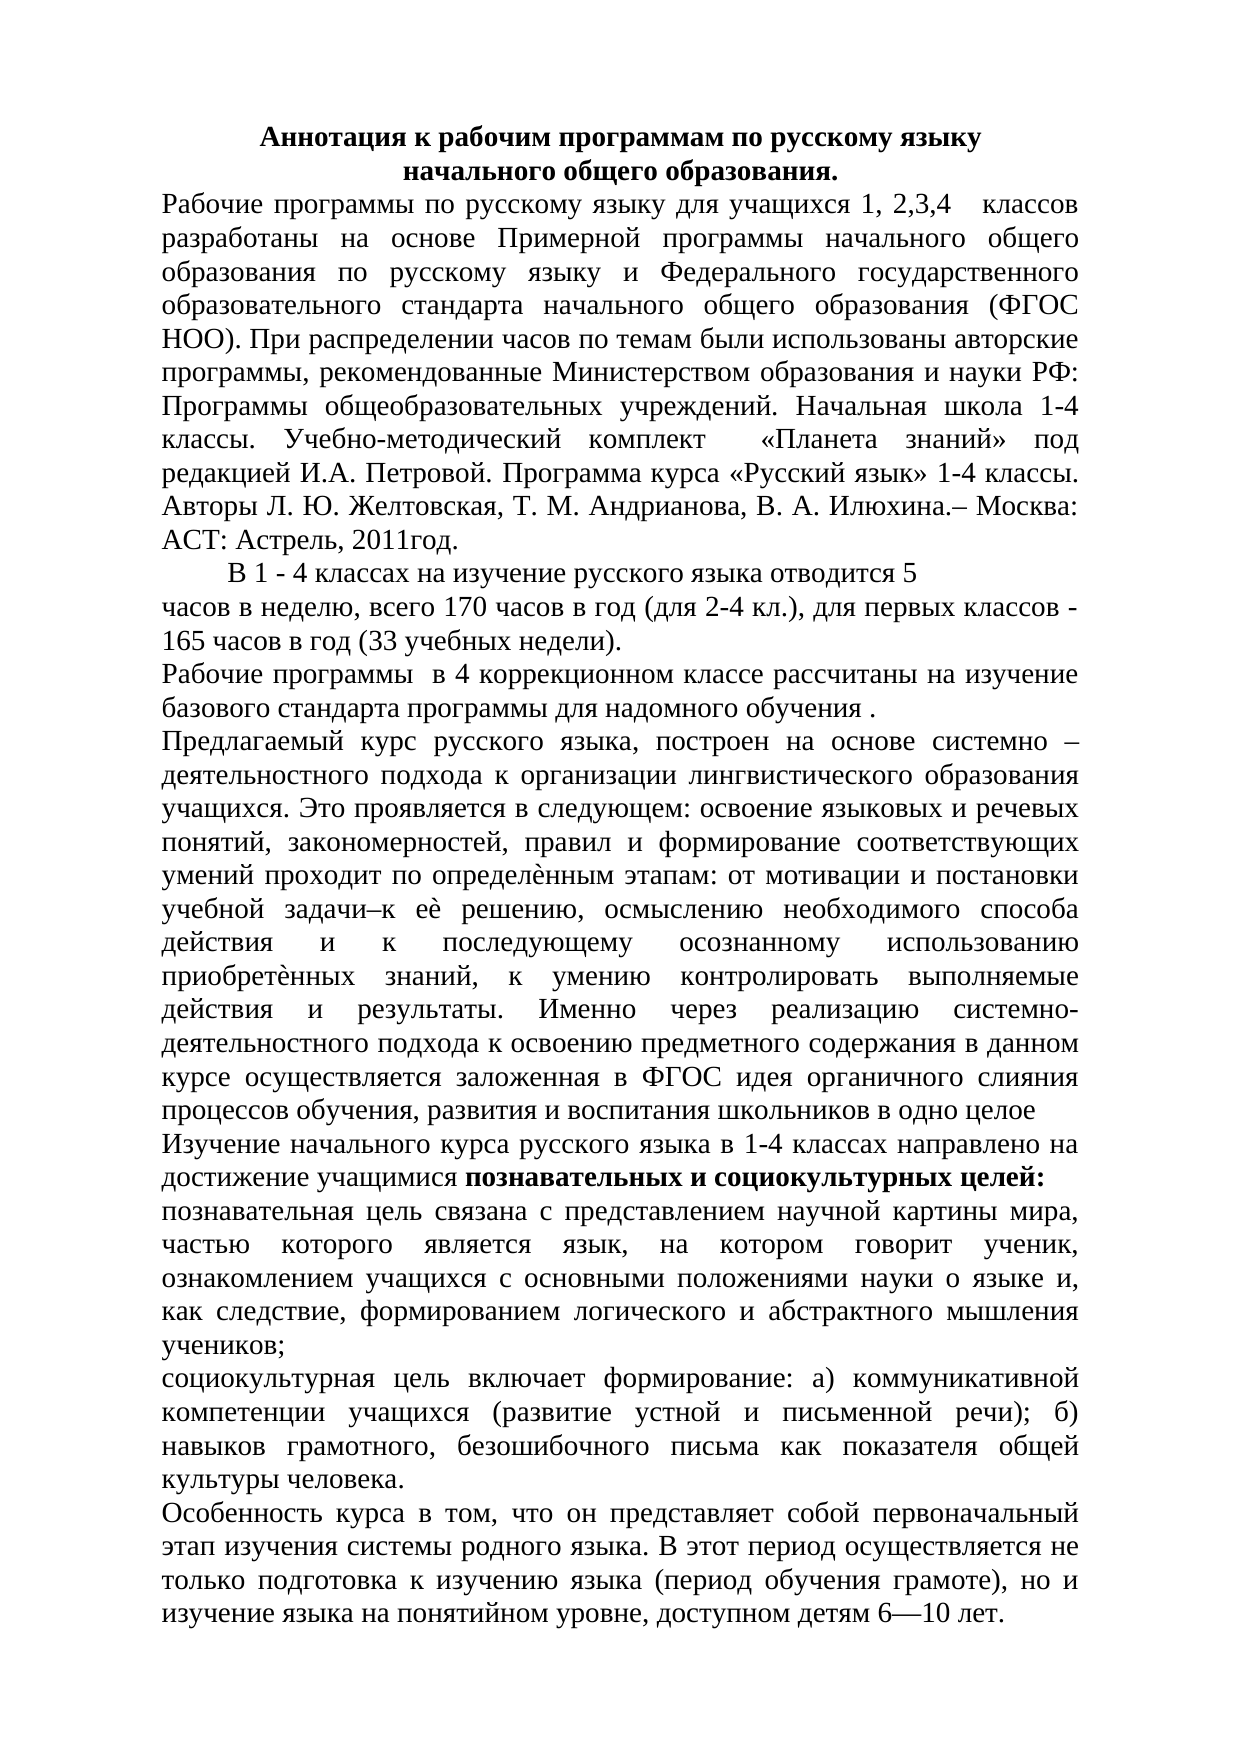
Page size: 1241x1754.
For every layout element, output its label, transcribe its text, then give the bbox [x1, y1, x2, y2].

text часов в неделю, всего 170 часов в год (для 2-4 кл.), для первых классов - 165 часов в год (33 учебных недели). [161, 589, 1080, 656]
text Рабочие программы в 4 коррекционном классе рассчитаны на изучение базового стандарта программы для надомного обучения . [161, 656, 1080, 723]
text Аннотация к рабочим программам по русскому языку [161, 119, 1080, 153]
text В 1 - 4 классах на изучение русского языка отводится 5 [161, 556, 1080, 589]
text Рабочие программы по русскому языку для учащихся 1, 2,3,4 классов разработаны на основе Примерной программы начального общего образования по русскому языку и Федерального государственного образовательного стандарта начального общего образования (ФГОС НОО). При распределении часов по темам были использованы авторские программы, рекомендованные Министерством образования и науки РФ: Программы общеобразовательных учреждений. Начальная школа 1-4 классы. Учебно-методический комплект «Планета знаний» под редакцией И.А. Петровой. Программа курса «Русский язык» 1-4 классы. Авторы Л. Ю. Желтовская, Т. М. Андрианова, В. А. Илюхина.– Москва: АСТ: Астрель, 2011год. [161, 187, 1080, 556]
text Изучение начального курса русского языка в 1-4 классах направлено на достижение учащимися познавательных и социокультурных целей: [161, 1126, 1080, 1193]
text познавательная цель связана с представлением научной картины мира, частью которого является язык, на котором говорит ученик, ознакомлением учащихся с основными положениями науки о языке и, как следствие, формированием логического и абстрактного мышления учеников; [161, 1193, 1080, 1361]
text Предлагаемый курс русского языка, построен на основе системно – деятельностного подхода к организации лингвистического образования учащихся. Это проявляется в следующем: освоение языковых и речевых понятий, закономерностей, правил и формирование соответствующих умений проходит по определѐнным этапам: от мотивации и постановки учебной задачи–к еѐ решению, осмыслению необходимого способа действия и к последующему осознанному использованию приобретѐнных знаний, к умению контролировать выполняемые действия и результаты. Именно через реализацию системно-деятельностного подхода к освоению предметного содержания в данном курсе осуществляется заложенная в ФГОС идея органичного слияния процессов обучения, развития и воспитания школьников в одно целое [161, 723, 1080, 1126]
text Особенность курса в том, что он представляет собой первоначальный этап изучения системы родного языка. В этот период осуществляется не только подготовка к изучению языка (период обучения грамоте), но и изучение языка на понятийном уровне, доступном детям 6—10 лет. [161, 1495, 1080, 1629]
text начального общего образования. [161, 153, 1080, 187]
text социокультурная цель включает формирование: а) коммуникативной компетенции учащихся (развитие устной и письменной речи); б) навыков грамотного, безошибочного письма как показателя общей культуры человека. [161, 1361, 1080, 1495]
